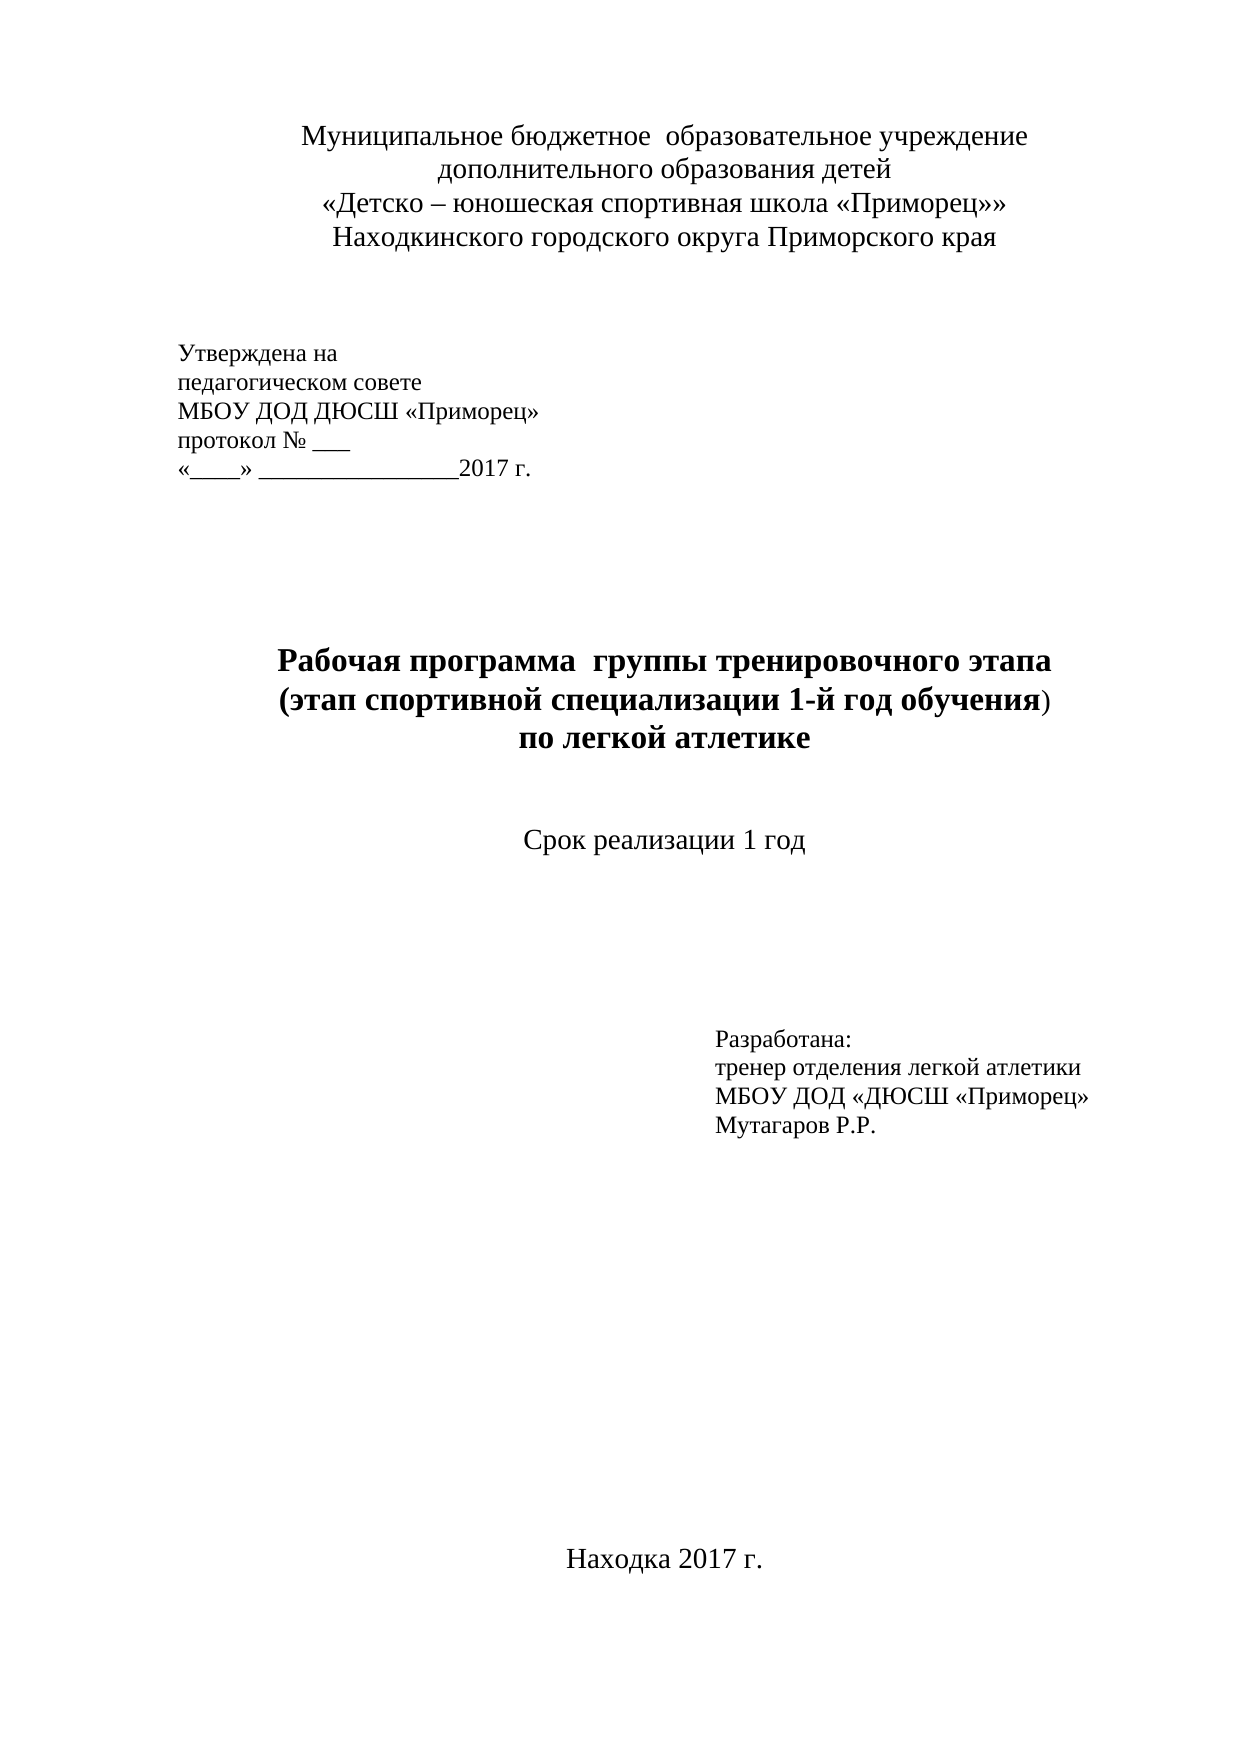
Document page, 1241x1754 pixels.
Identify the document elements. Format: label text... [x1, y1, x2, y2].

text дополнительного образования детей [177, 152, 1152, 185]
text «Детско – юношеская спортивная школа «Приморец»» [177, 185, 1152, 219]
text Находка 2017 г. [177, 1541, 1152, 1575]
text тренер отделения легкой атлетики [177, 1052, 1152, 1081]
text Срок реализации 1 год [177, 822, 1152, 856]
text Разработана: [177, 1024, 1152, 1052]
text Находкинского городского округа Приморского края [177, 219, 1152, 252]
text Рабочая программа группы тренировочного этапа [177, 640, 1152, 679]
text педагогическом совете МБОУ ДОД ДЮСШ «Приморец» [177, 367, 1152, 425]
text Муниципальное бюджетное образовательное учреждение [177, 118, 1152, 152]
text протокол № ___ «____» ________________2017 г. [177, 425, 1152, 482]
text Утверждена на [177, 338, 1152, 367]
text по легкой атлетике [177, 717, 1152, 755]
text (этап спортивной специализации 1-й год обучения) [177, 679, 1152, 717]
text Мутагаров Р.Р. [177, 1110, 1152, 1139]
text МБОУ ДОД «ДЮСШ «Приморец» [177, 1081, 1152, 1110]
